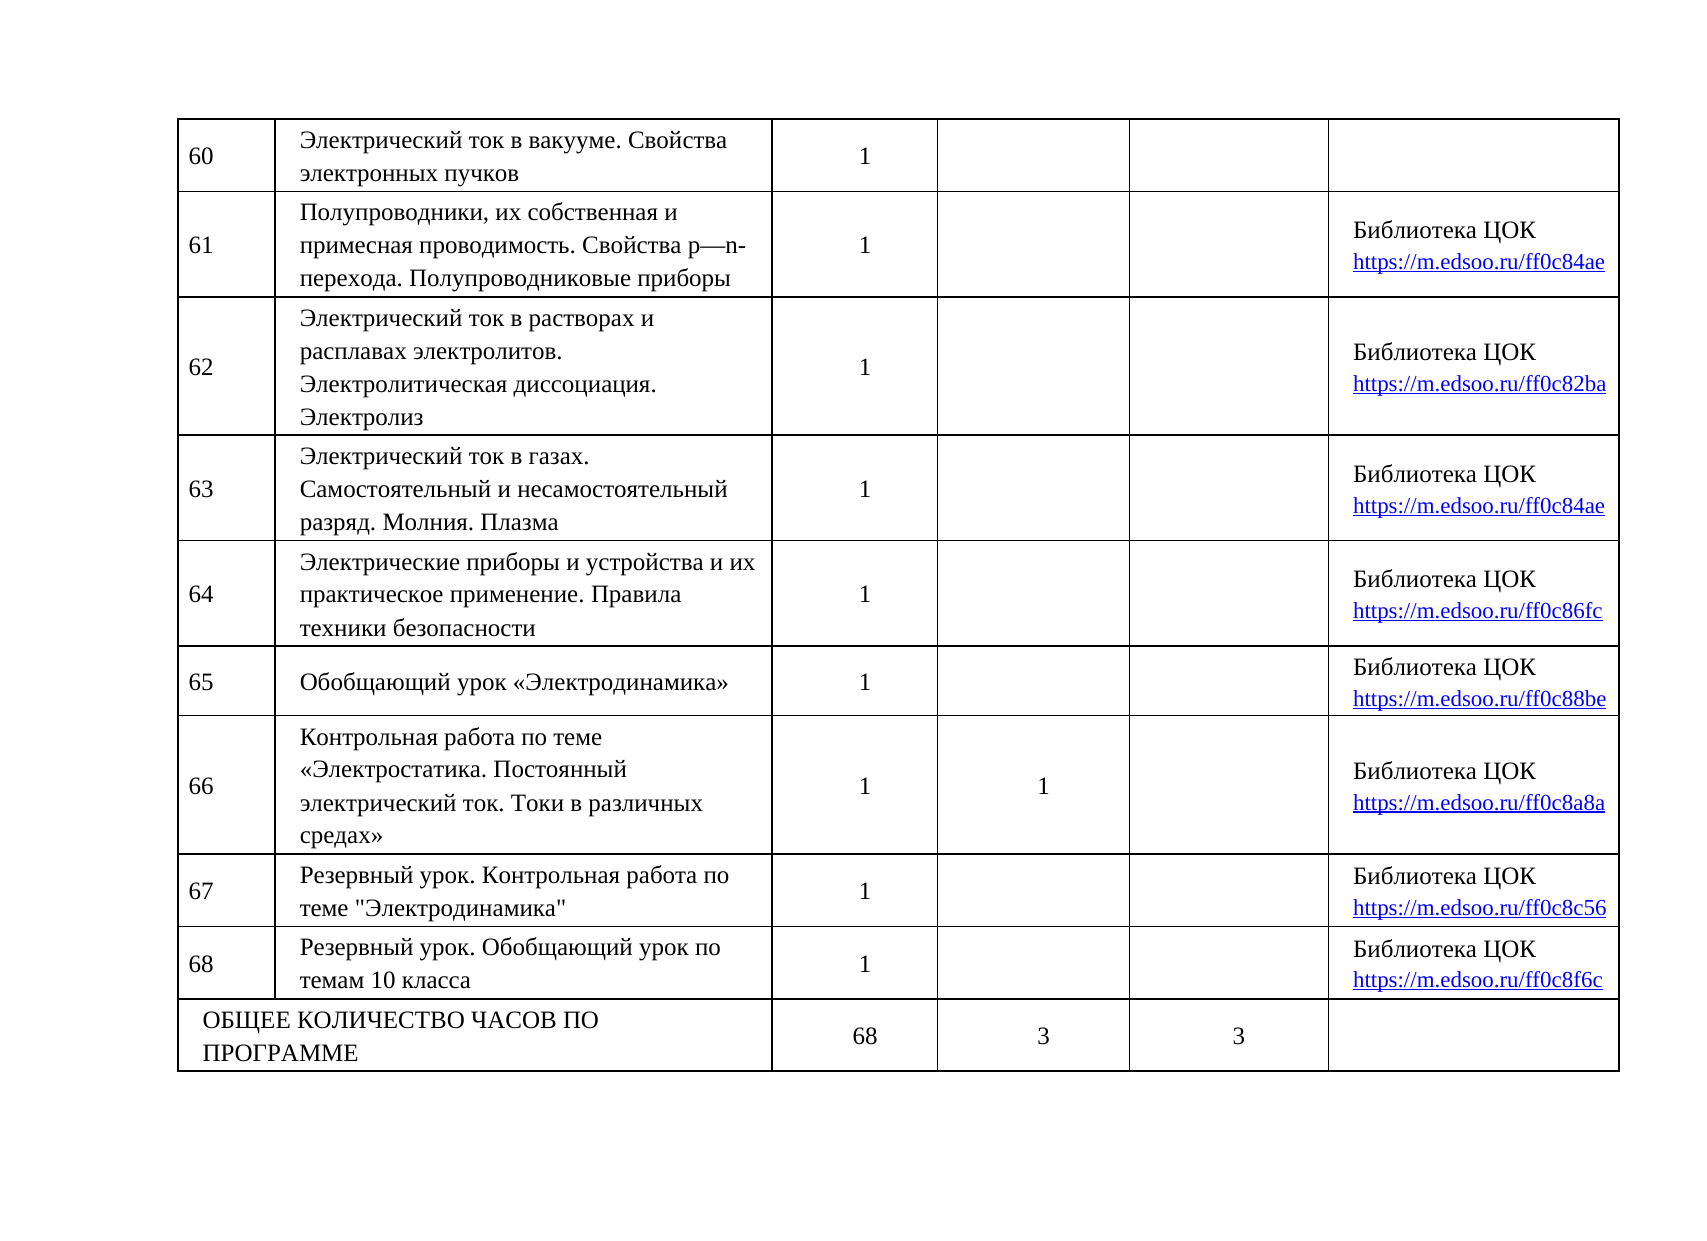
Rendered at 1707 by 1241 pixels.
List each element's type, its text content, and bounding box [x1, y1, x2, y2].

table_cell 68 [179, 927, 274, 998]
table_cell [1130, 855, 1328, 926]
table_cell Резервный урок. Обобщающий урок по темам 10 класса [276, 927, 771, 998]
table_cell 63 [179, 436, 274, 540]
table_cell 66 [179, 716, 274, 853]
table_cell Библиотека ЦОК https://m.edsoo.ru/ff0c86fc [1329, 541, 1618, 645]
table_cell Библиотека ЦОК https://m.edsoo.ru/ff0c8a8a [1329, 716, 1618, 853]
table_cell [1130, 192, 1328, 296]
table_cell 1 [773, 716, 937, 853]
table_cell Контрольная работа по теме «Электростатика. Постоянный электрический ток. Токи в различных средах» [276, 716, 771, 853]
table_cell ОБЩЕЕ КОЛИЧЕСТВО ЧАСОВ ПО ПРОГРАММЕ [179, 1000, 771, 1070]
table_cell 1 [773, 192, 937, 296]
table_cell 60 [179, 120, 274, 191]
table_cell 1 [938, 716, 1129, 853]
table_cell [938, 436, 1129, 540]
table_cell Библиотека ЦОК https://m.edsoo.ru/ff0c84ae [1329, 192, 1618, 296]
table_cell Полупроводники, их собственная и примесная проводимость. Свойства p—n-перехода. Полупроводниковые приборы [276, 192, 771, 296]
table_cell [938, 927, 1129, 998]
table_cell [1329, 120, 1618, 191]
table_cell Библиотека ЦОК https://m.edsoo.ru/ff0c8c56 [1329, 855, 1618, 926]
table_cell [938, 120, 1129, 191]
table_cell 1 [773, 541, 937, 645]
table_cell [938, 541, 1129, 645]
table_cell 1 [773, 927, 937, 998]
table_cell [938, 647, 1129, 715]
table_cell 68 [773, 1000, 937, 1070]
table_cell 1 [773, 855, 937, 926]
table_cell Электрические приборы и устройства и их практическое применение. Правила техники безопасности [276, 541, 771, 645]
table_cell Электрический ток в растворах и расплавах электролитов. Электролитическая диссоциация. Электролиз [276, 298, 771, 434]
table_cell 1 [773, 120, 937, 191]
table_cell Обобщающий урок «Электродинамика» [276, 647, 771, 715]
table_cell [938, 855, 1129, 926]
table_cell [1130, 298, 1328, 434]
table_cell Библиотека ЦОК https://m.edsoo.ru/ff0c8f6c [1329, 927, 1618, 998]
table_cell [1329, 1000, 1618, 1070]
table_cell 3 [1130, 1000, 1328, 1070]
table_cell Библиотека ЦОК https://m.edsoo.ru/ff0c88be [1329, 647, 1618, 715]
table_cell 1 [773, 647, 937, 715]
table_cell [1130, 120, 1328, 191]
table_cell [1130, 436, 1328, 540]
table_cell 62 [179, 298, 274, 434]
table_cell Библиотека ЦОК https://m.edsoo.ru/ff0c82ba [1329, 298, 1618, 434]
table_cell 61 [179, 192, 274, 296]
table_cell Электрический ток в вакууме. Свойства электронных пучков [276, 120, 771, 191]
table_cell 1 [773, 298, 937, 434]
table_cell Электрический ток в газах. Самостоятельный и несамостоятельный разряд. Молния. Плазма [276, 436, 771, 540]
table_cell 3 [938, 1000, 1129, 1070]
table_cell 67 [179, 855, 274, 926]
table_cell [938, 192, 1129, 296]
table_cell [1130, 716, 1328, 853]
table_cell 64 [179, 541, 274, 645]
table_cell Библиотека ЦОК https://m.edsoo.ru/ff0c84ae [1329, 436, 1618, 540]
table_cell Резервный урок. Контрольная работа по теме "Электродинамика" [276, 855, 771, 926]
table_cell [1130, 927, 1328, 998]
table_cell [1130, 647, 1328, 715]
table_cell [1130, 541, 1328, 645]
table_cell 65 [179, 647, 274, 715]
table_cell 1 [773, 436, 937, 540]
table_cell [938, 298, 1129, 434]
